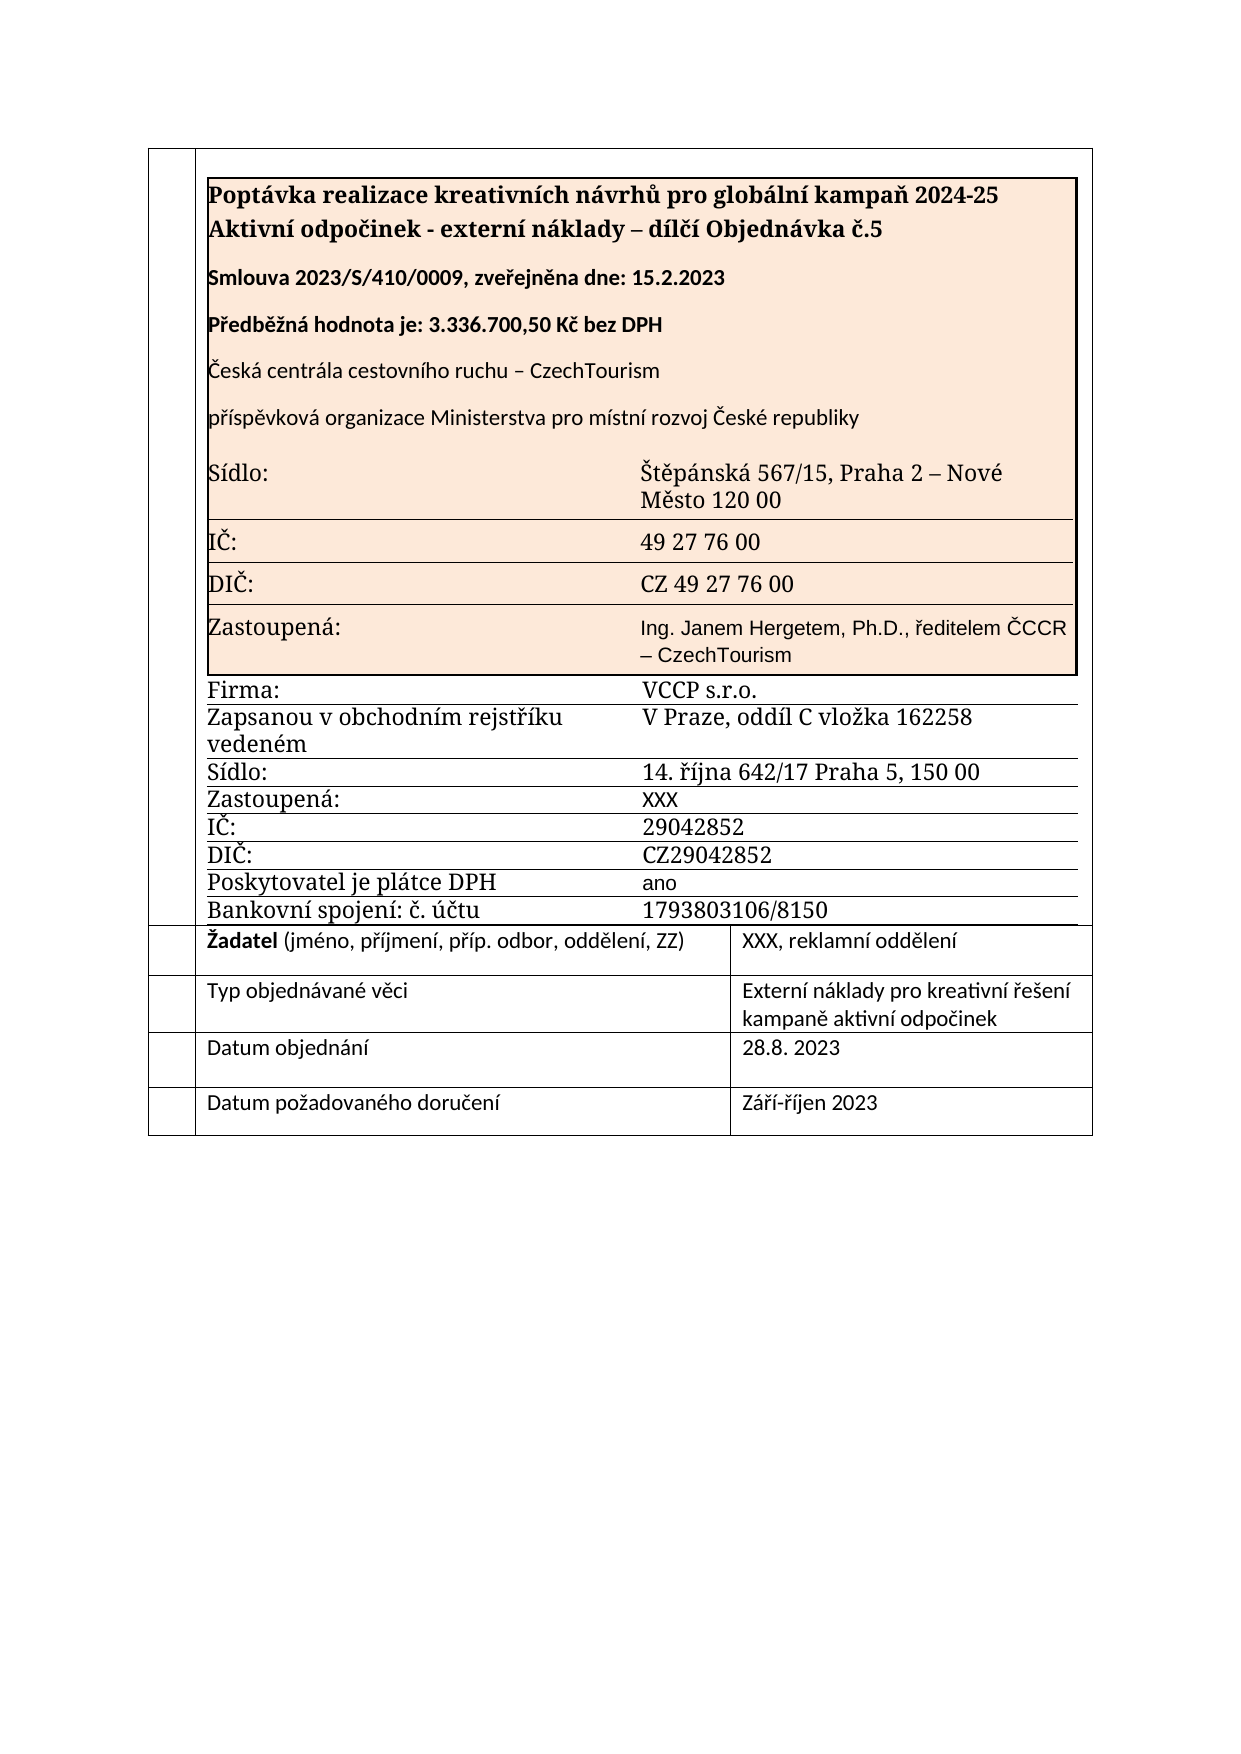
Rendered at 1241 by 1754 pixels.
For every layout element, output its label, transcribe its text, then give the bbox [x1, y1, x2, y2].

table_cell XXX, reklamní oddělení [731, 926, 1092, 975]
table_cell Datum objednání [196, 1033, 730, 1087]
table_cell [149, 1033, 195, 1087]
table_header [149, 149, 195, 925]
table_cell [149, 1088, 195, 1135]
table_cell [149, 926, 195, 975]
table_cell Žadatel (jméno, příjmení, příp. odbor, oddělení, ZZ) [196, 926, 730, 975]
table_cell Typ objednávané věci [196, 976, 730, 1032]
table_cell [149, 976, 195, 1032]
table_cell Září-říjen 2023 [731, 1088, 1092, 1135]
table_header [196, 149, 1092, 925]
table_cell Externí náklady pro kreativní řešení kampaně aktivní odpočinek [731, 976, 1092, 1032]
table_cell Datum požadovaného doručení [196, 1088, 730, 1135]
table_cell 28.8. 2023 [731, 1033, 1092, 1087]
